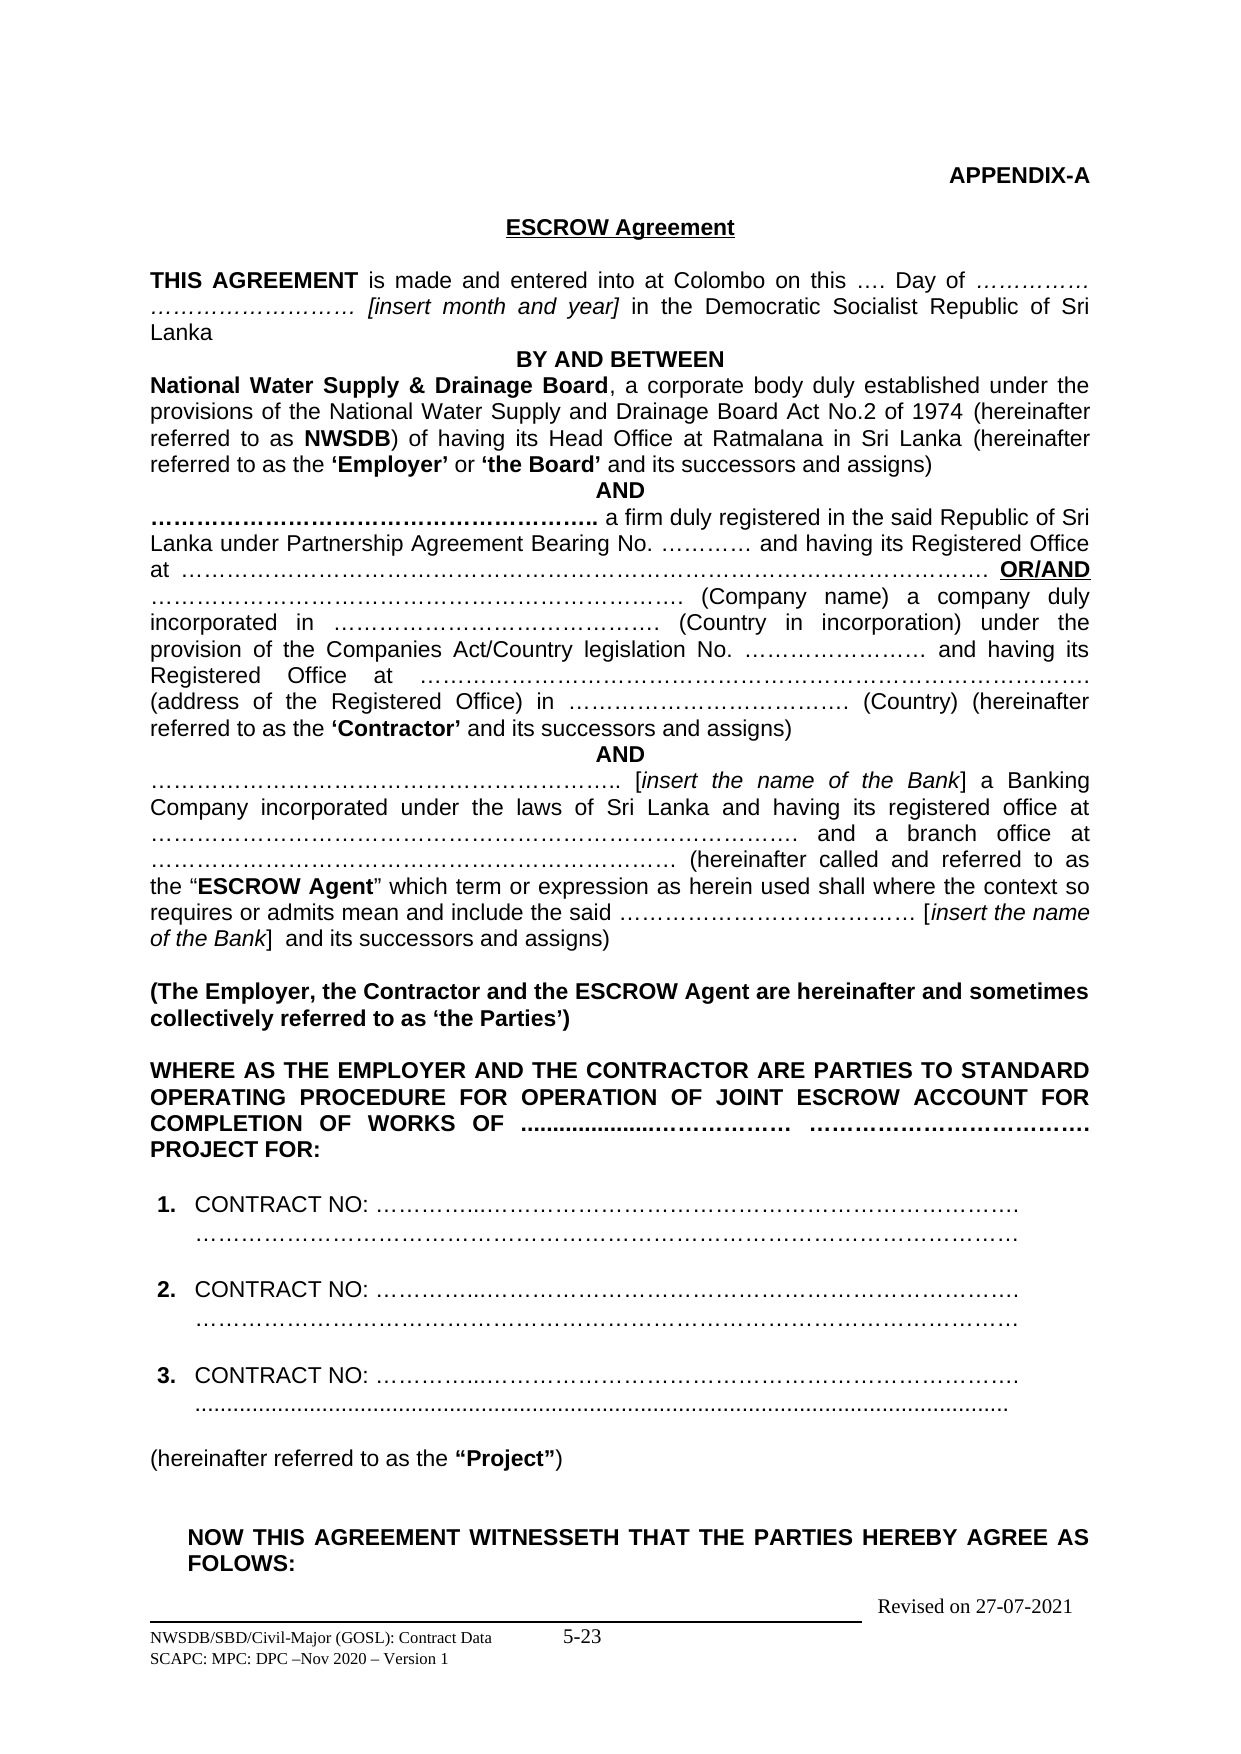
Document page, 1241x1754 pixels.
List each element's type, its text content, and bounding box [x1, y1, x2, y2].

text APPENDIX-A [150, 162, 1090, 189]
text BY AND BETWEEN [150, 346, 1090, 372]
text AND [150, 741, 1090, 767]
text NOW THIS AGREEMENT WITNESSETH THAT THE PARTIES HEREBY AGREE AS FOLOWS: [187, 1524, 1090, 1577]
text ESCROW Agreement [150, 214, 1090, 240]
text ………………………………………………….. a firm duly registered in the said Republic of Sri Lanka under Partnership Agreement Bearing No. ………… and having its Registered Office at ……………………………………………………………………………………………. OR/AND ……………………………………………………………. (Company name) a company duly incorporated in ……………………………………. (Country in incorporation) under the provision of the Companies Act/Country legislation No. …………………… and having its Registered Office at ……………………………………………………………………………. (address of the Registered Office) in ………………………………. (Country) (hereinafter referred to as the ‘Contractor’ and its successors and assigns) [150, 504, 1090, 741]
list (hereinafter referred to as the “Project”) [150, 1445, 1090, 1471]
list ................................................................................................................................ [194, 1390, 1090, 1416]
list CONTRACT NO: …………...…………………………………………………………….……………………………………………………………………………………………… [157, 1191, 1090, 1246]
text AND [150, 477, 1090, 504]
list CONTRACT NO: …………...……………………………………………………………. [157, 1362, 1090, 1388]
text National Water Supply & Drainage Board, a corporate body duly established under the provisions of the National Water Supply and Drainage Board Act No.2 of 1974 (hereinafter referred to as NWSDB) of having its Head Office at Ratmalana in Sri Lanka (hereinafter referred to as the ‘Employer’ or ‘the Board’ and its successors and assigns) [150, 372, 1090, 477]
text …………………………………………………….. [insert the name of the Bank] a Banking Company incorporated under the laws of Sri Lanka and having its registered office at …………………………………………………………………………. and a branch office at …………………………………………………………… (hereinafter called and referred to as the “ESCROW Agent” which term or expression as herein used shall where the context so requires or admits mean and include the said ………………………………… [insert the name of the Bank] and its successors and assigns) [150, 767, 1090, 952]
text WHERE AS THE EMPLOYER AND THE CONTRACTOR ARE PARTIES TO STANDARD OPERATING PROCEDURE FOR OPERATION OF JOINT ESCROW ACCOUNT FOR COMPLETION OF WORKS OF .....................……………… ………………………………. PROJECT FOR: [150, 1057, 1090, 1163]
text THIS AGREEMENT is made and entered into at Colombo on this …. Day of …………… ……………………… [insert month and year] in the Democratic Socialist Republic of Sri Lanka [150, 267, 1090, 346]
text (The Employer, the Contractor and the ESCROW Agent are hereinafter and sometimes collectively referred to as ‘the Parties’) [150, 978, 1090, 1031]
list CONTRACT NO: …………...…………………………………………………………….……………………………………………………………………………………………… [157, 1276, 1090, 1331]
